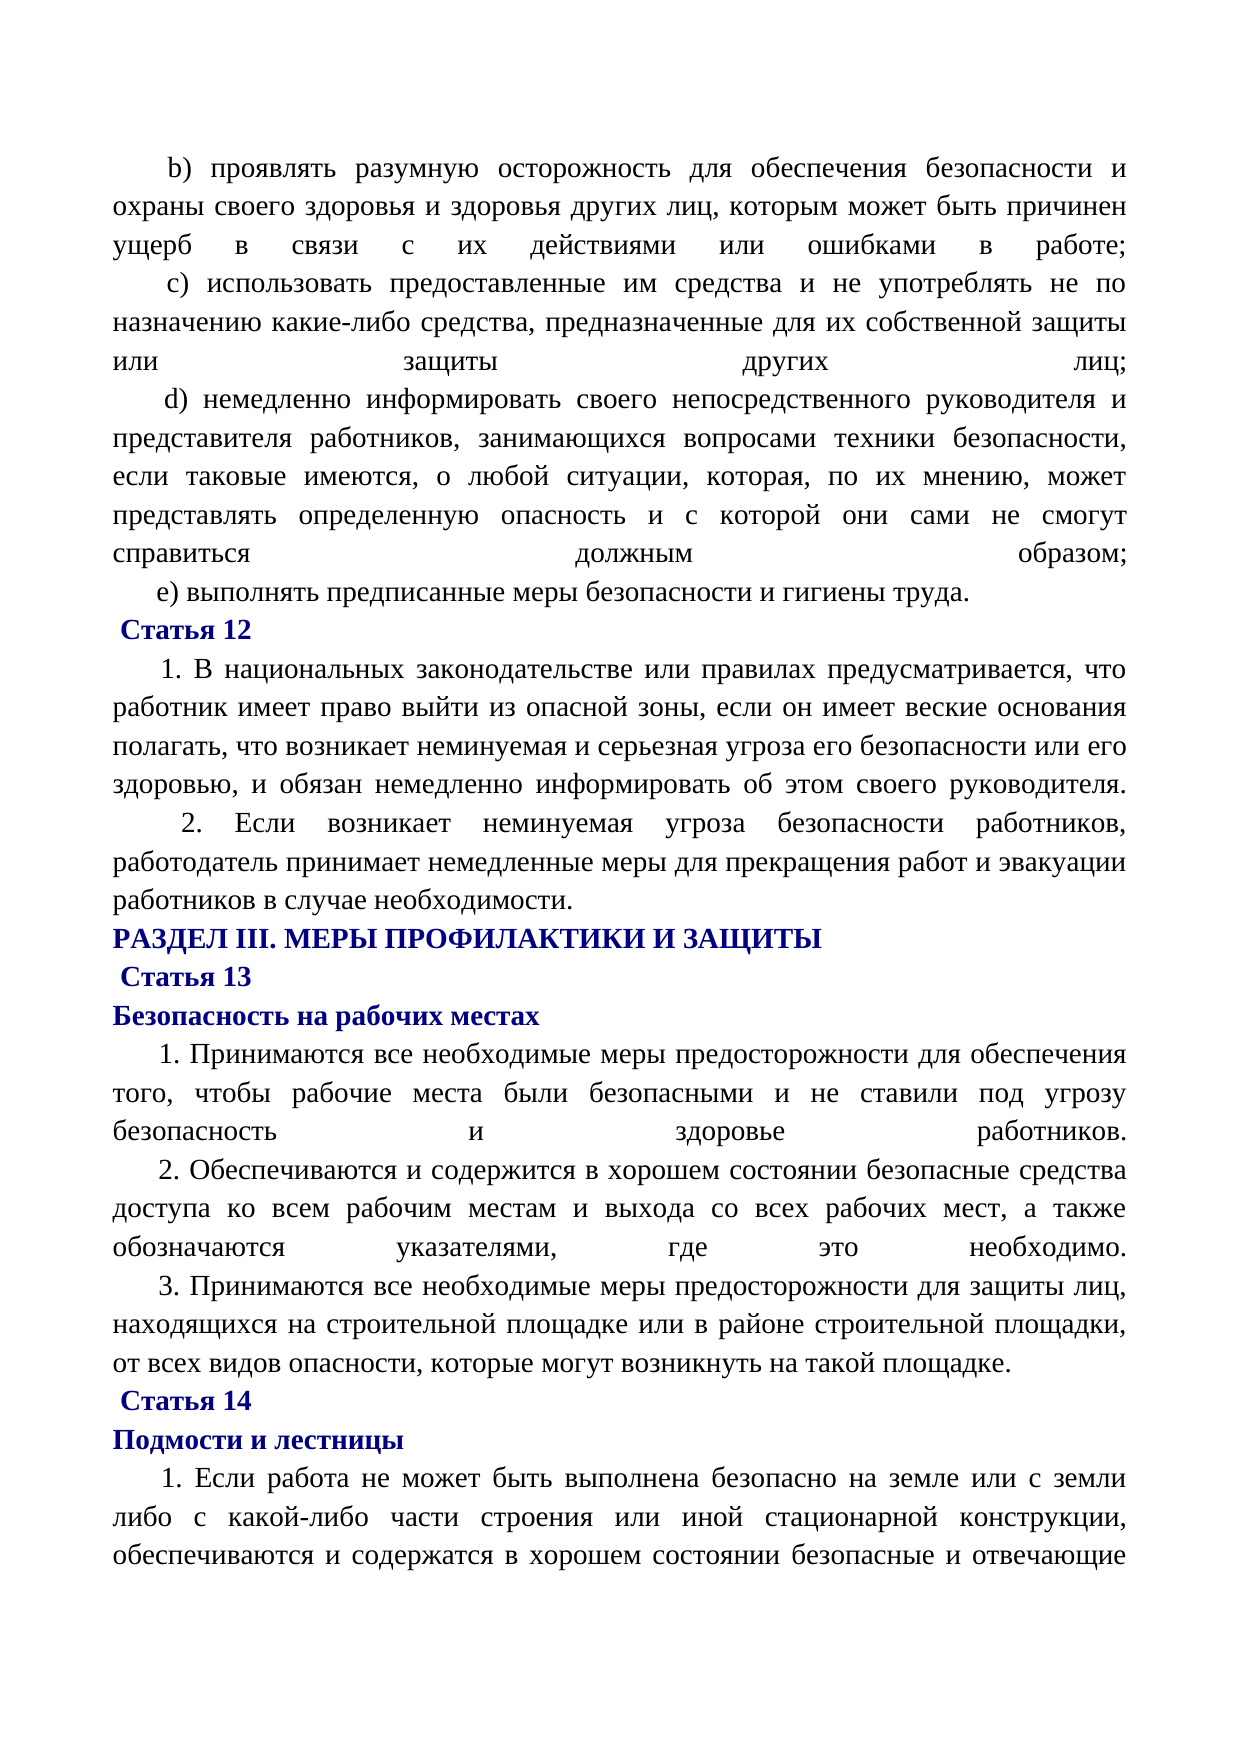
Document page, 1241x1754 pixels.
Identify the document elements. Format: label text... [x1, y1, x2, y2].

text 1. Принимаются все необходимые меры предосторожности для обеспечения того, чтобы рабочие места были безопасными и не ставили под угрозу безопасность и здоровье работников. 2. Обеспечиваются и содержится в хорошем состоянии безопасные средства доступа ко всем рабочим местам и выхода со всех рабочих мест, а также обозначаются указателями, где это необходимо. 3. Принимаются все необходимые меры предосторожности для защиты лиц, находящихся на строительной площадке или в районе строительной площадки, от всех видов опасности, которые могут возникнуть на такой площадке. [112, 1036, 1128, 1378]
text Статья 13 [112, 959, 1128, 993]
text Статья 14 [112, 1383, 1128, 1417]
text РАЗДЕЛ III. МЕРЫ ПРОФИЛАКТИКИ И ЗАЩИТЫ [112, 921, 1128, 954]
text Статья 12 [112, 612, 1128, 646]
text 1. В национальных законодательстве или правилах предусматривается, что работник имеет право выйти из опасной зоны, если он имеет веские основания полагать, что возникает неминуемая и серьезная угроза его безопасности или его здоровью, и обязан немедленно информировать об этом своего руководителя. 2. Если возникает неминуемая угроза безопасности работников, работодатель принимает немедленные меры для прекращения работ и эвакуации работников в случае необходимости. [112, 651, 1128, 916]
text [112, 150, 1128, 607]
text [112, 1460, 1128, 1571]
text Подмости и лестницы [112, 1422, 1128, 1455]
text Безопасность на рабочих местах [112, 998, 1128, 1031]
